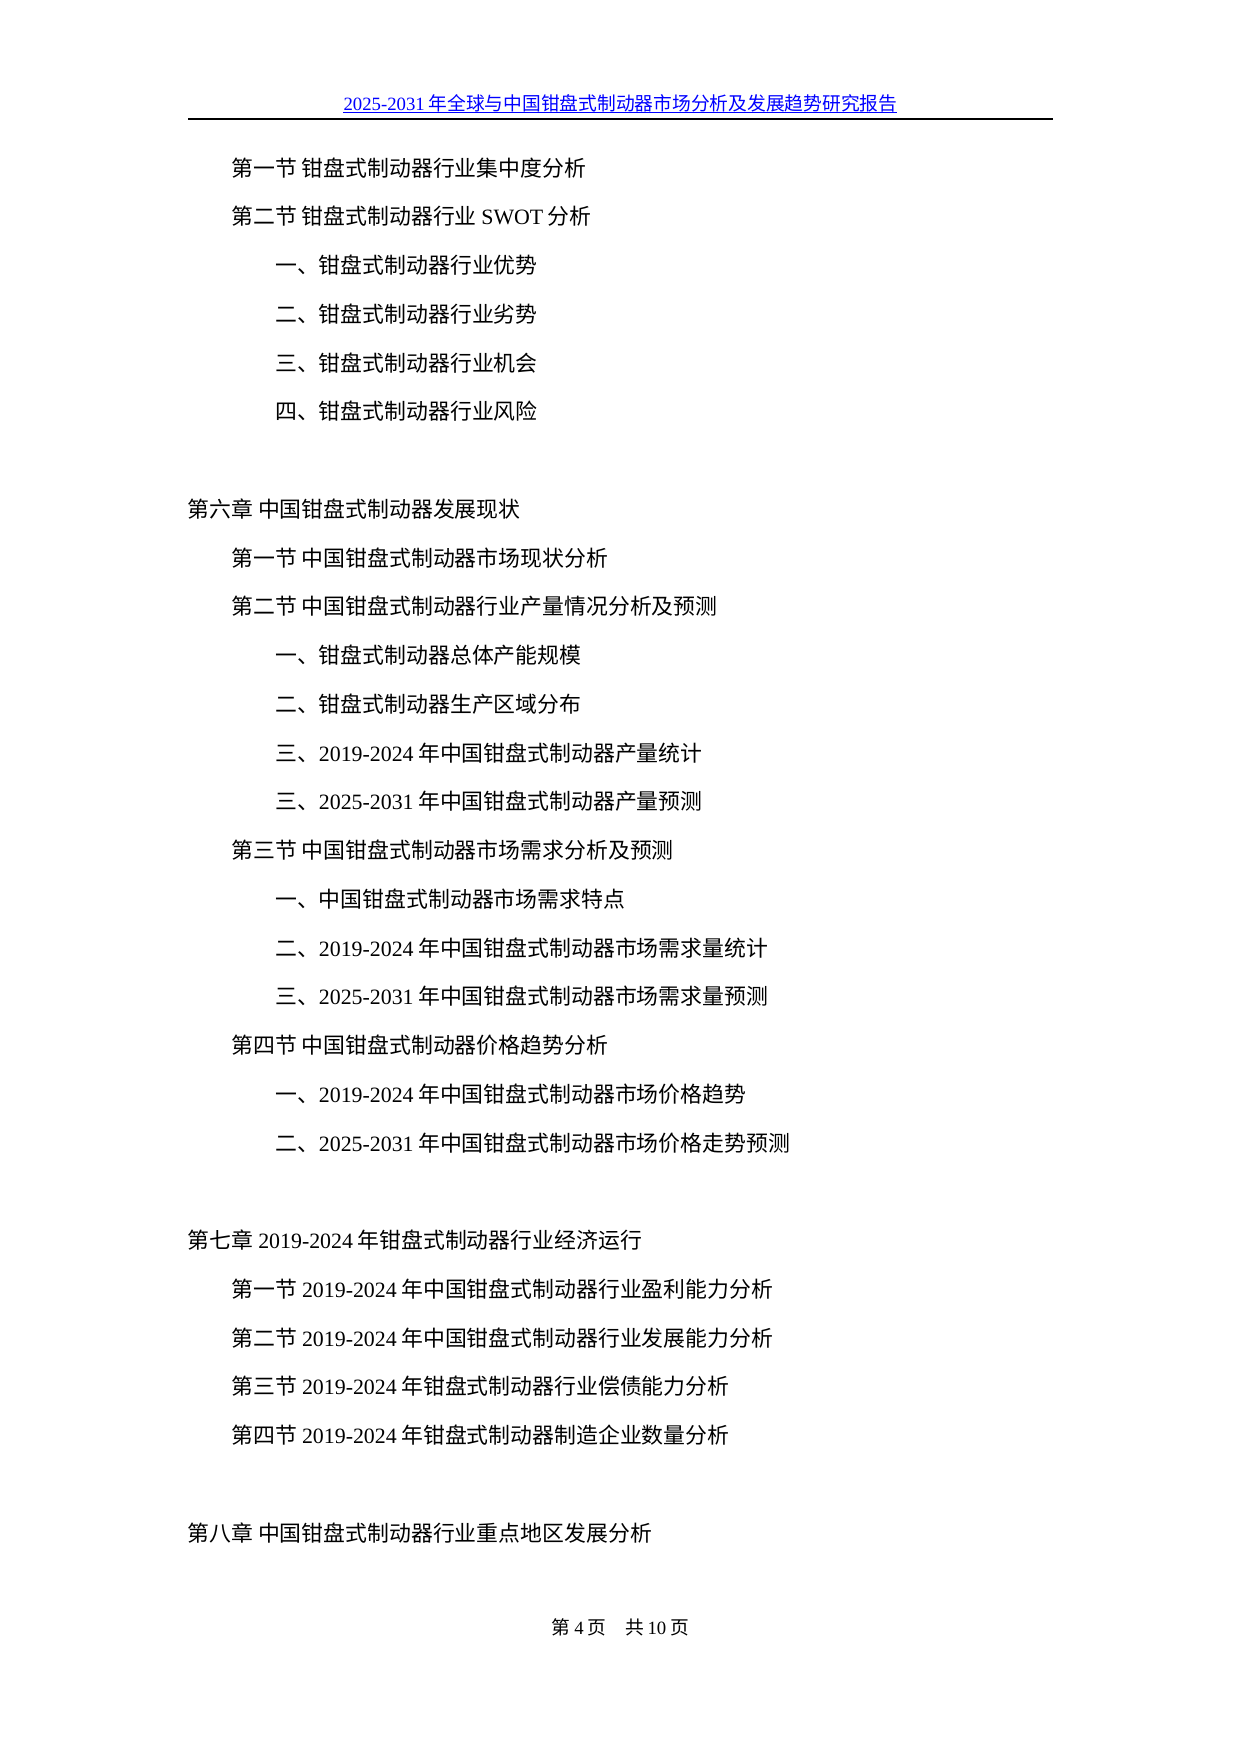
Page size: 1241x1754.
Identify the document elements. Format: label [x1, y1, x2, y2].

text [187, 150, 1053, 1548]
